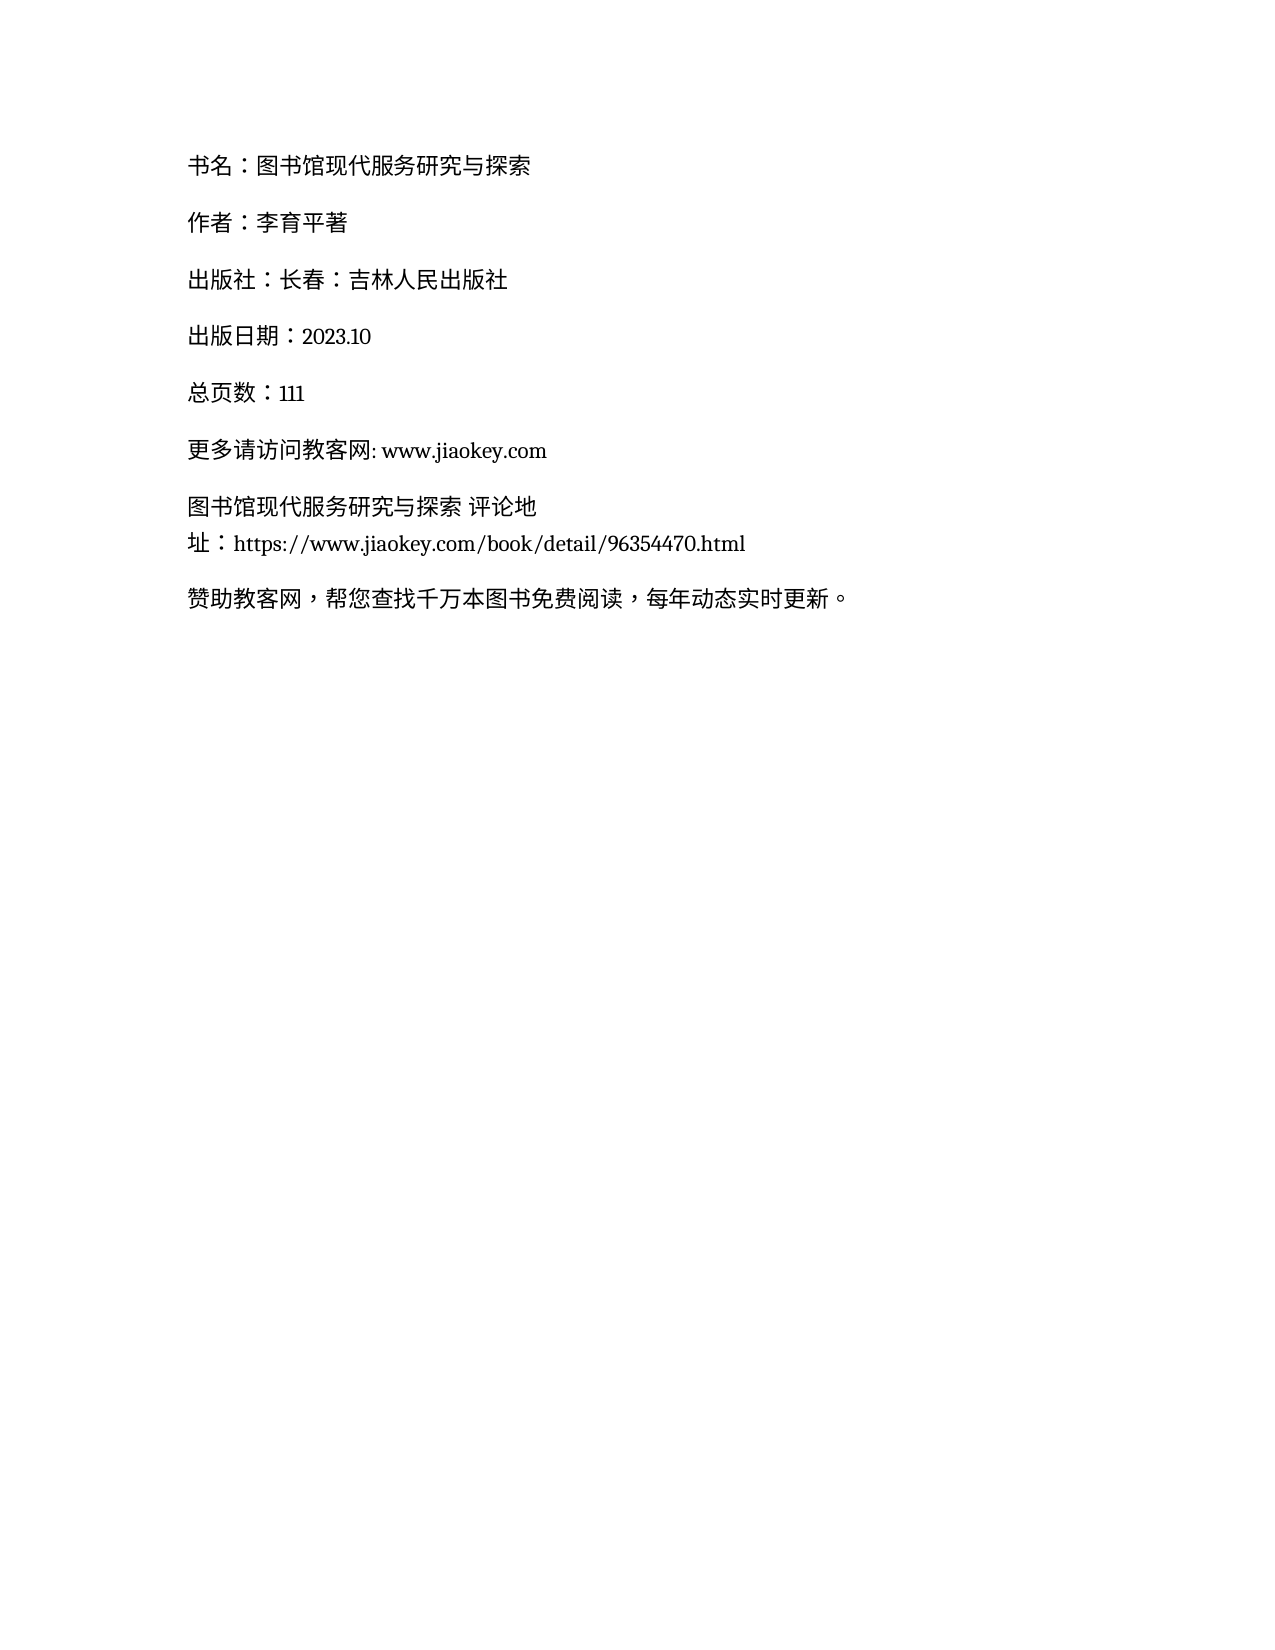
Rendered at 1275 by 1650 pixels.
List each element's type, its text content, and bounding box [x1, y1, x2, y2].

text 出版社：长春：吉林人民出版社 [187, 263, 1087, 295]
text 图书馆现代服务研究与探索 评论地址：https://www.jiaokey.com/book/detail/96354470.html [187, 491, 1087, 558]
text 总页数：111 [187, 377, 1087, 408]
text 作者：李育平著 [187, 207, 1087, 238]
text 更多请访问教客网: www.jiaokey.com [187, 434, 1087, 465]
text 赞助教客网，帮您查找千万本图书免费阅读，每年动态实时更新。 [187, 583, 1087, 614]
text 出版日期：2023.10 [187, 320, 1087, 352]
text 书名：图书馆现代服务研究与探索 [187, 150, 1087, 181]
